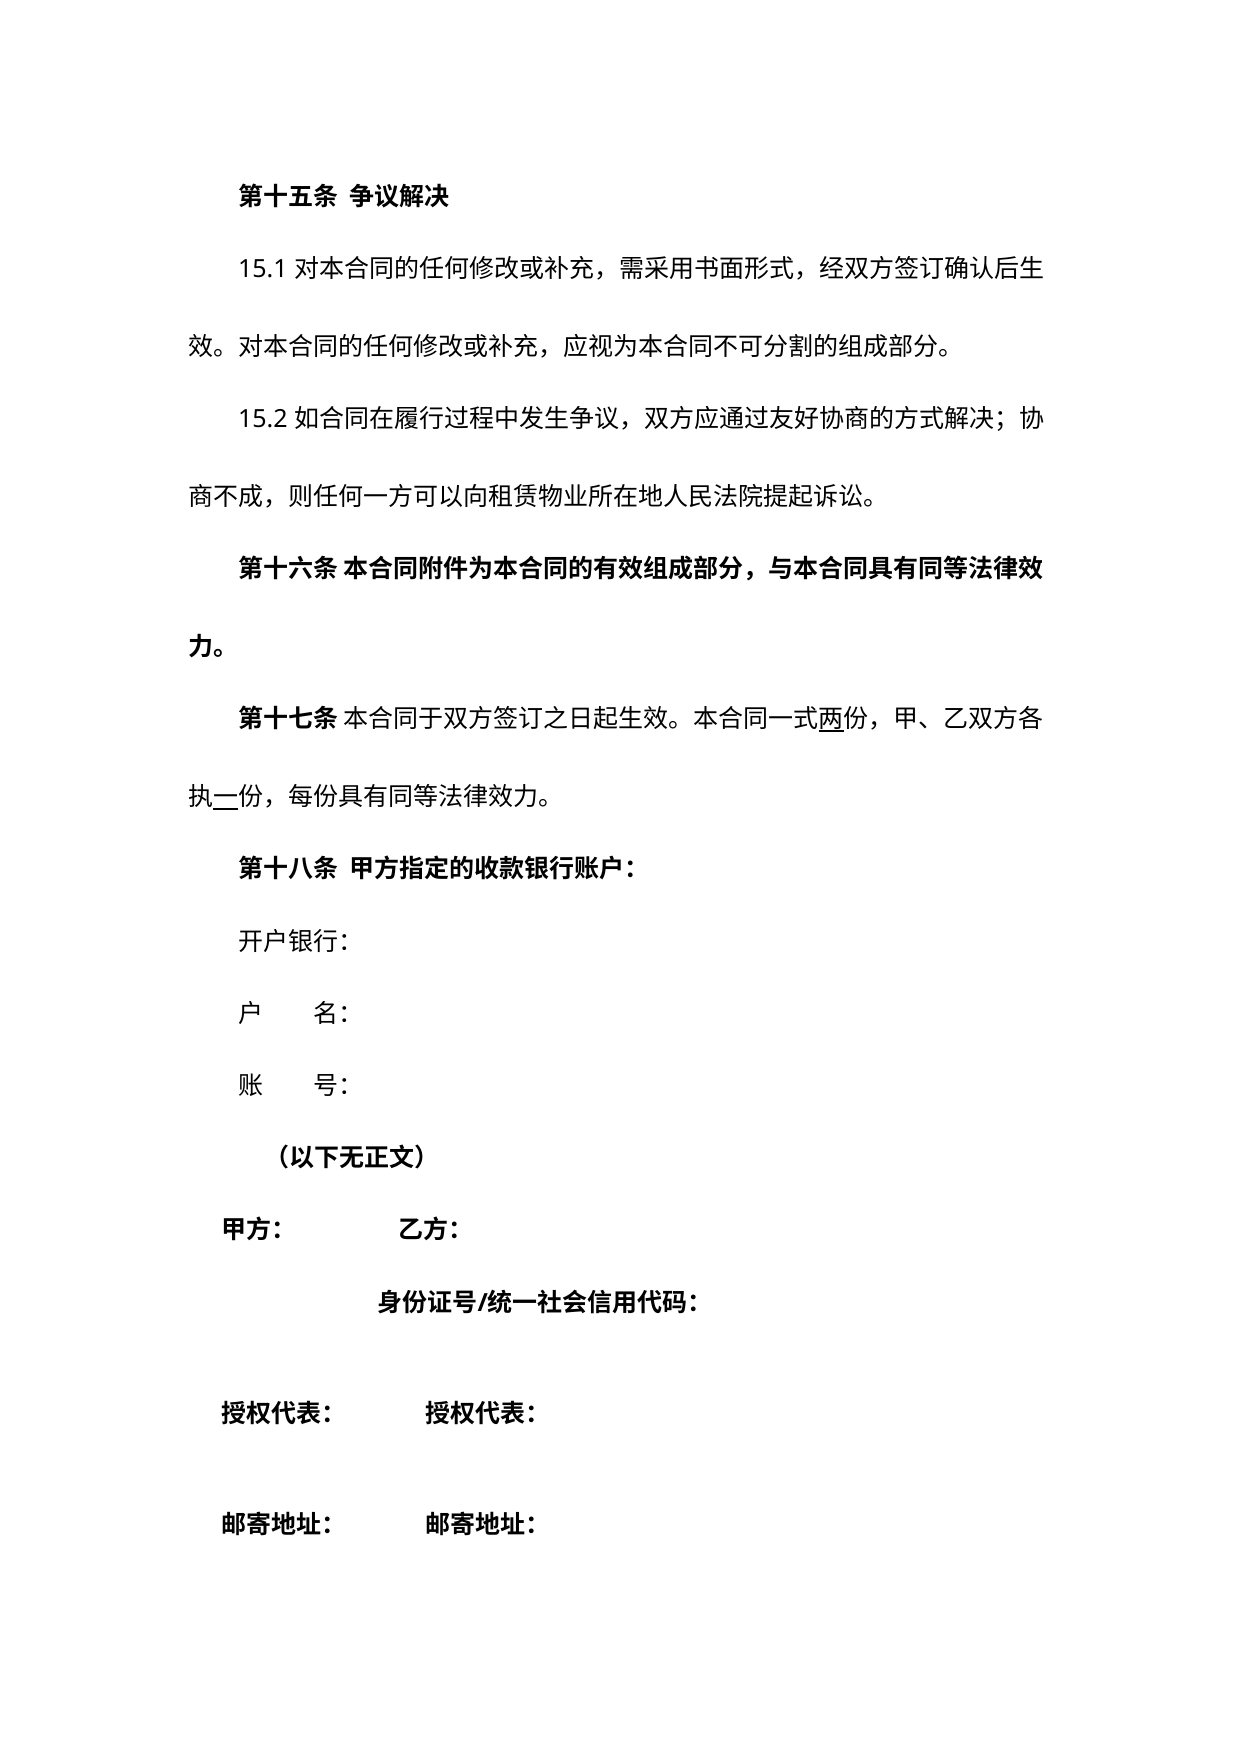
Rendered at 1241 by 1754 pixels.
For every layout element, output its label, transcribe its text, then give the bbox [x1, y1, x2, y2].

text 开户银行： [188, 907, 1053, 972]
text 第十五条 争议解决 [188, 162, 1053, 227]
text 第十七条 本合同于双方签订之日起生效。本合同一式两份，甲、乙双方各执一份，每份具有同等法律效力。 [188, 684, 1053, 827]
text 第十六条 本合同附件为本合同的有效组成部分，与本合同具有同等法律效力。 [188, 534, 1053, 677]
text （以下无正文） [188, 1123, 1053, 1188]
text 账 号： [188, 1051, 1053, 1116]
text 15.1 对本合同的任何修改或补充，需采用书面形式，经双方签订确认后生效。对本合同的任何修改或补充，应视为本合同不可分割的组成部分。 [188, 234, 1053, 377]
text 授权代表： 授权代表： [188, 1379, 1053, 1444]
text 邮寄地址： 邮寄地址： [188, 1491, 1053, 1556]
text 第十八条 甲方指定的收款银行账户： [188, 834, 1053, 899]
text 甲方： 乙方： [188, 1196, 1053, 1261]
text 身份证号/统一社会信用代码： [188, 1268, 1053, 1333]
text 15.2 如合同在履行过程中发生争议，双方应通过友好协商的方式解决；协商不成，则任何一方可以向租赁物业所在地人民法院提起诉讼。 [188, 384, 1053, 527]
text 户 名： [188, 979, 1053, 1044]
